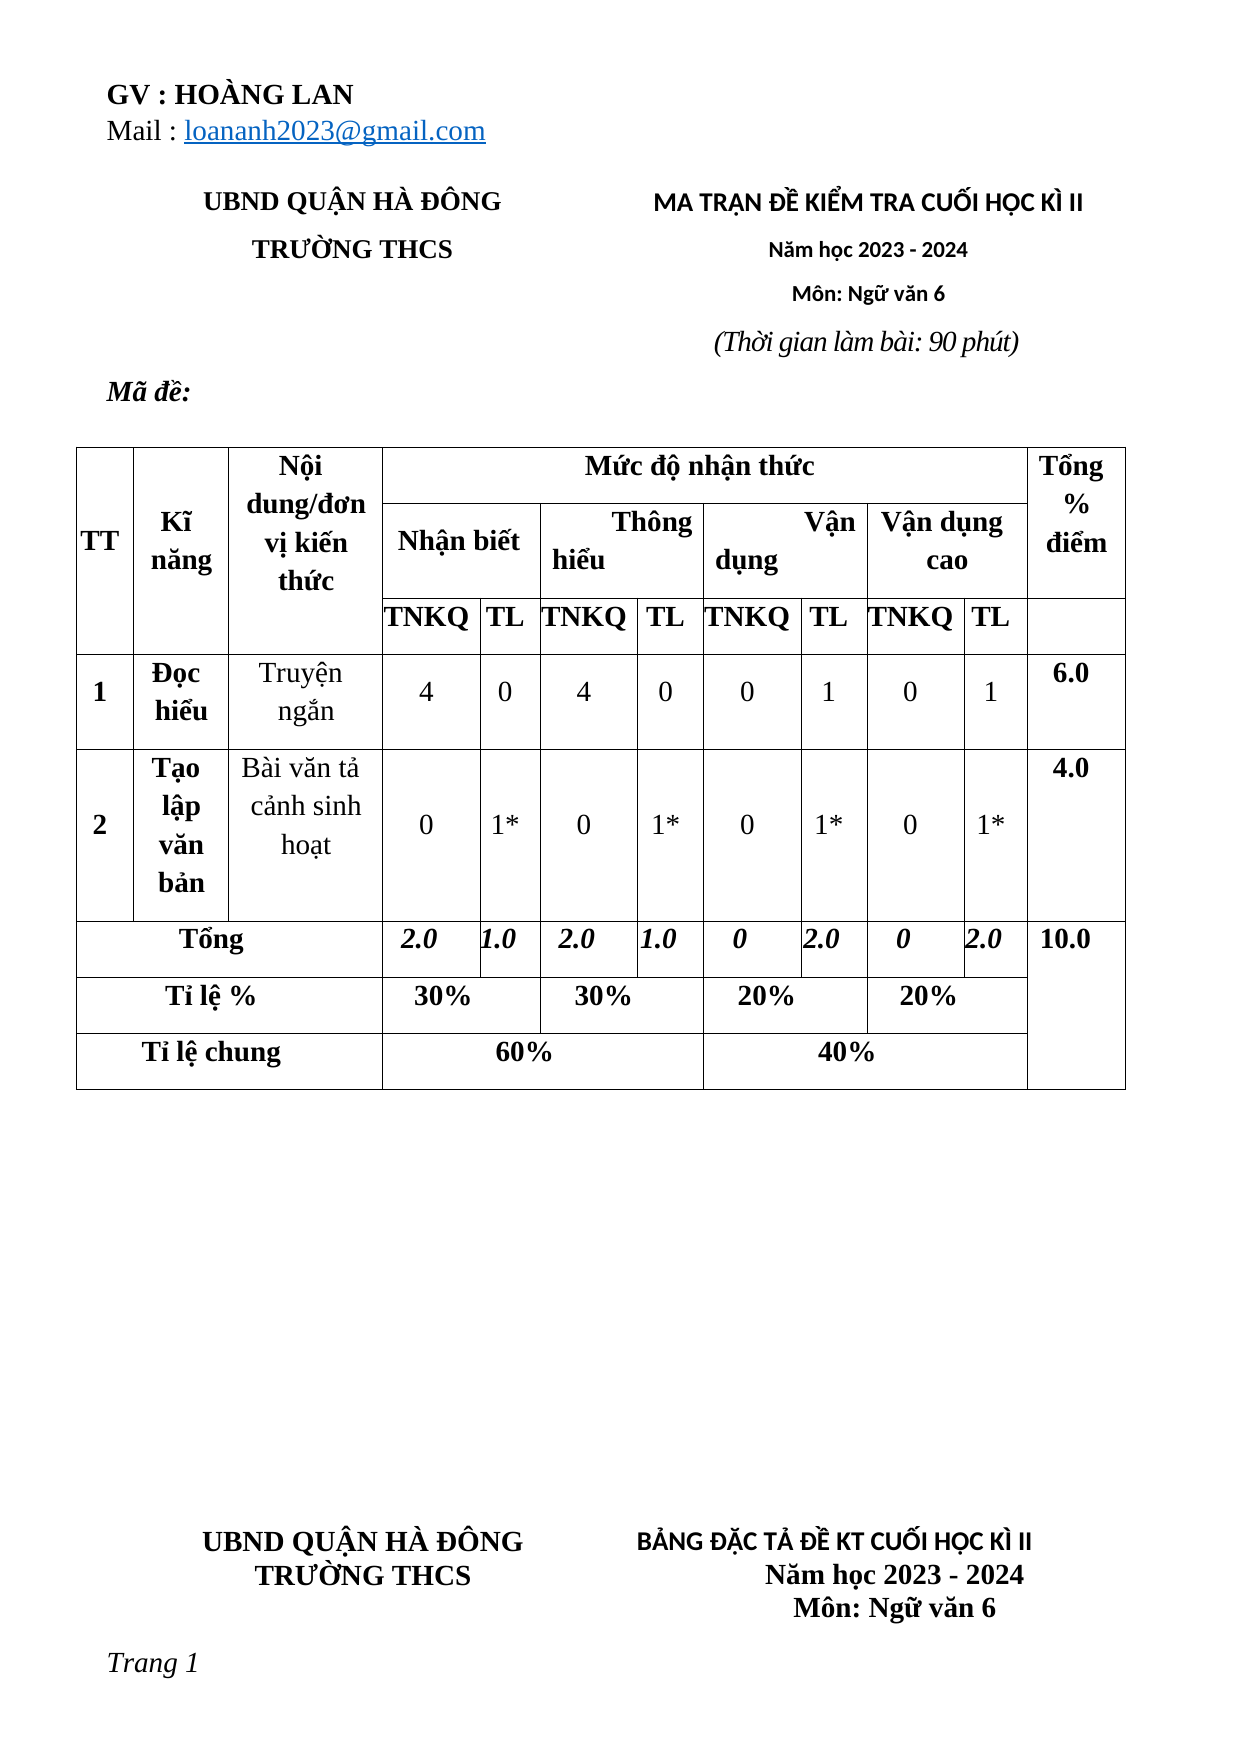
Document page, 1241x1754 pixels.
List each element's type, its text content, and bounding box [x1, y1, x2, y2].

table_cell 1.0 [481, 922, 540, 977]
table_cell 0 [638, 655, 703, 749]
table_cell 0 [868, 655, 964, 749]
table_cell 2.0 [383, 922, 480, 977]
table_cell TL [802, 599, 867, 654]
table_cell 0 [868, 750, 964, 921]
table_cell 4 [541, 655, 637, 749]
table_cell TNKQ [383, 599, 480, 654]
table_cell TL [638, 599, 703, 654]
table_cell 60% [383, 1034, 703, 1089]
table_cell TL [481, 599, 540, 654]
table_cell 1 [965, 655, 1027, 749]
table_cell 2.0 [802, 922, 867, 977]
table_cell 40% [704, 1034, 1027, 1089]
table_cell 1* [802, 750, 867, 921]
table_cell TNKQ [704, 599, 801, 654]
table_cell TL [965, 599, 1027, 654]
table_cell 10.0 [1028, 922, 1125, 1089]
text GV : HOÀNG LAN [106, 77, 1157, 110]
table_cell 2.0 [541, 922, 637, 977]
table_cell 1* [965, 750, 1027, 921]
table_cell Tỉ lệ chung [77, 1034, 382, 1089]
table_cell Thông hiểu [541, 504, 703, 598]
table_cell 0 [704, 655, 801, 749]
table_header Kĩ năng [134, 448, 228, 654]
table_cell 1 [802, 655, 867, 749]
table_cell Tỉ lệ % [77, 978, 382, 1033]
table_cell 0 [383, 750, 480, 921]
table_cell 20% [704, 978, 867, 1033]
table_cell Bài văn tả cảnh sinh hoạt [229, 750, 382, 921]
table_cell 1* [638, 750, 703, 921]
table_cell 2.0 [965, 922, 1027, 977]
table_cell Tổng [77, 922, 382, 977]
table_cell Đọc hiểu [134, 655, 228, 749]
table_cell 1.0 [638, 922, 703, 977]
table_cell 30% [541, 978, 703, 1033]
table_cell 6.0 [1028, 655, 1125, 749]
table_cell 0 [704, 750, 801, 921]
table_header Nội dung/đơn vị kiến thức [229, 448, 382, 654]
table_cell 20% [868, 978, 1027, 1033]
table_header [625, 1524, 1164, 1645]
table_cell Vận dụng cao [868, 504, 1027, 598]
table_cell TNKQ [541, 599, 637, 654]
table_cell 4.0 [1028, 750, 1125, 921]
table_cell 0 [704, 922, 801, 977]
text Mã đề: [106, 374, 1157, 408]
table_cell 2 [77, 750, 133, 921]
table_header UBND QUẬN HÀ ĐÔNG TRƯỜNG THCS [116, 185, 588, 374]
table_cell Vận dụng [704, 504, 867, 598]
table_cell Truyện ngắn [229, 655, 382, 749]
table_cell 1 [77, 655, 133, 749]
table_cell 4 [383, 655, 480, 749]
table_header TT [77, 448, 133, 654]
table_header Tổng % điểm [1028, 448, 1125, 598]
table_cell 0 [481, 655, 540, 749]
text Mail : loananh2023@gmail.com [106, 113, 1157, 146]
table_cell 0 [541, 750, 637, 921]
table_header MA TRẬN ĐỀ KIỂM TRA CUỐI HỌC KÌ II Năm học 2023 - 2024 Môn: Ngữ văn 6 (Thời gian làm bài: 90 phút) [589, 185, 1148, 374]
table_cell [1028, 599, 1125, 654]
table_cell Nhận biết [383, 504, 540, 598]
table_cell Tạo lập văn bản [134, 750, 228, 921]
table_header Mức độ nhận thức [383, 448, 1027, 503]
table_cell 0 [868, 922, 964, 977]
table_cell 30% [383, 978, 540, 1033]
table_cell 1* [481, 750, 540, 921]
table_cell TNKQ [868, 599, 964, 654]
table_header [100, 1524, 625, 1645]
